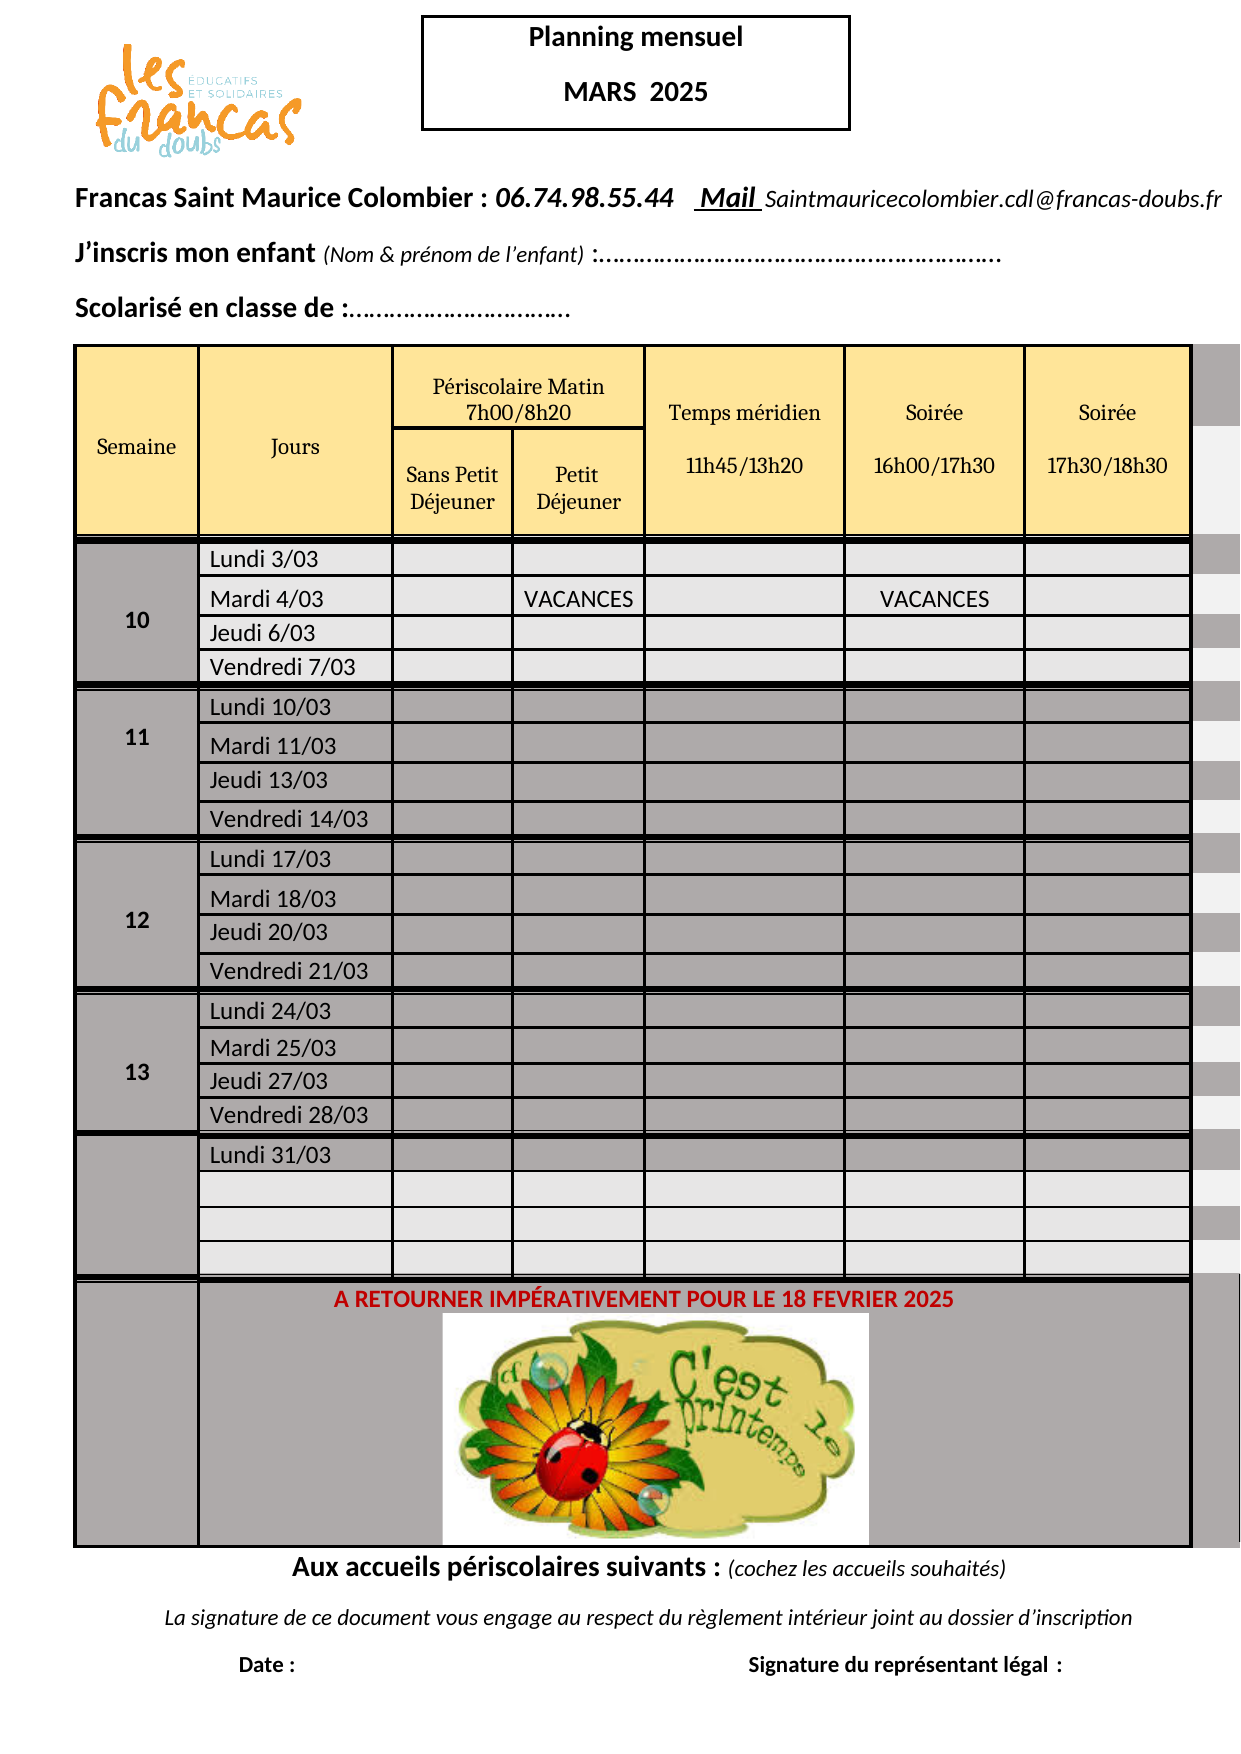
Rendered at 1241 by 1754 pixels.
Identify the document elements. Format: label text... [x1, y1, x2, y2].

table_cell [394, 955, 511, 986]
table_cell [514, 1172, 643, 1206]
text J’inscris mon enfant (Nom & prénom de l’enfant) :…………………………………………………… [75, 234, 1226, 269]
picture [95, 44, 302, 160]
table_cell Lundi 24/03 [200, 995, 391, 1026]
table_cell [646, 1208, 843, 1240]
table_cell [846, 1029, 1023, 1062]
table_cell [846, 1172, 1023, 1206]
table_cell [646, 544, 843, 574]
text La signature de ce document vous engage au respect du règlement intérieur joint au dossier d’inscription [75, 1603, 1226, 1631]
table_cell [1026, 724, 1189, 761]
table_cell [1026, 876, 1189, 913]
table_cell Jeudi 27/03 [200, 1065, 391, 1096]
table_cell [846, 1242, 1023, 1273]
table_cell [646, 651, 843, 681]
table_cell [514, 1208, 643, 1240]
text Francas Saint Maurice Colombier : 06.74.98.55.44 Mail Saintmauricecolombier.cdl@francas-doubs.fr [75, 179, 1226, 214]
table_cell [846, 617, 1023, 648]
table_cell [646, 1139, 843, 1169]
table_cell [394, 1099, 511, 1129]
table_cell Mardi 25/03 [200, 1029, 391, 1062]
table_header Soirée 16h00/17h30 [846, 347, 1023, 534]
table_cell [394, 1139, 511, 1169]
table_cell [846, 995, 1023, 1026]
table_header Soirée 17h30/18h30 [1026, 347, 1189, 534]
table_cell [846, 1099, 1023, 1129]
table_cell [514, 1242, 643, 1273]
table_cell Mardi 18/03 [200, 876, 391, 913]
table_cell [846, 1065, 1023, 1096]
table_cell [646, 691, 843, 721]
table_cell [1193, 1274, 1240, 1545]
table_cell [514, 916, 643, 952]
table_cell Lundi 10/03 [200, 691, 391, 721]
table_cell [394, 1029, 511, 1062]
table_cell [200, 1208, 391, 1240]
table_cell Jeudi 6/03 [200, 617, 391, 648]
table_cell [394, 995, 511, 1026]
table_cell [394, 803, 511, 833]
table_cell [394, 1172, 511, 1206]
table_cell Vendredi 7/03 [200, 651, 391, 681]
table_cell [846, 544, 1023, 574]
table_header Jours [200, 347, 391, 534]
table_cell [394, 577, 511, 614]
table_cell [646, 764, 843, 800]
table_cell Vendredi 14/03 [200, 803, 391, 833]
table_cell [646, 876, 843, 913]
table_cell [514, 995, 643, 1026]
table_cell 10 [77, 544, 197, 681]
table_cell [514, 544, 643, 574]
table_cell [1026, 1029, 1189, 1062]
table_cell Petit Déjeuner [514, 430, 643, 534]
table_cell 12 [77, 843, 197, 986]
table_cell [514, 1065, 643, 1096]
table_cell [846, 724, 1023, 761]
table_cell [514, 764, 643, 800]
table_cell [514, 876, 643, 913]
text Date : Signature du représentant légal : [75, 1650, 1226, 1678]
table_cell [846, 1139, 1023, 1169]
table_cell [1026, 955, 1189, 986]
table_cell [1026, 691, 1189, 721]
table_cell [846, 764, 1023, 800]
table_cell [77, 1136, 197, 1273]
table_cell [514, 651, 643, 681]
table_cell [846, 803, 1023, 833]
table_cell [200, 1172, 391, 1206]
table_cell [200, 1242, 391, 1273]
table_cell [846, 843, 1023, 873]
table_cell [846, 916, 1023, 952]
table_cell [514, 691, 643, 721]
table_cell Jeudi 20/03 [200, 916, 391, 952]
table_cell [1026, 1172, 1189, 1206]
table_cell 11 [77, 691, 197, 833]
table_cell [1026, 843, 1189, 873]
table_cell [394, 617, 511, 648]
text Scolarisé en classe de :…………………………… [75, 289, 1226, 325]
table_header Planning mensuel MARS 2025 [424, 18, 848, 127]
table_cell [394, 724, 511, 761]
table_cell [394, 691, 511, 721]
table_cell [846, 876, 1023, 913]
table_cell [646, 1065, 843, 1096]
table_cell [646, 803, 843, 833]
table_cell [1026, 916, 1189, 952]
table_cell Vendredi 28/03 [200, 1099, 391, 1129]
table_cell [646, 843, 843, 873]
table_cell [394, 843, 511, 873]
table_cell Mardi 4/03 [200, 577, 391, 614]
table_cell [394, 876, 511, 913]
table_cell [846, 651, 1023, 681]
table_cell Lundi 17/03 [200, 843, 391, 873]
table_cell [394, 1065, 511, 1096]
table_cell [1026, 577, 1189, 614]
table_header Périscolaire Matin 7h00/8h20 [394, 347, 643, 426]
table_cell [1026, 651, 1189, 681]
table_cell [514, 617, 643, 648]
table_cell Mardi 11/03 [200, 724, 391, 761]
table_cell [646, 724, 843, 761]
table_cell [646, 1172, 843, 1206]
table_cell [1026, 1065, 1189, 1096]
table_cell [646, 995, 843, 1026]
table_cell [394, 916, 511, 952]
table_cell [514, 803, 643, 833]
table_cell [514, 955, 643, 986]
table_cell [394, 764, 511, 800]
table_cell [1026, 803, 1189, 833]
table_cell [646, 916, 843, 952]
table_cell [514, 1139, 643, 1169]
table_cell [646, 617, 843, 648]
table_cell [646, 955, 843, 986]
table_cell [646, 1242, 843, 1273]
table_header Semaine [77, 347, 197, 534]
table_cell [1026, 995, 1189, 1026]
table_cell [514, 724, 643, 761]
table_header Temps méridien 11h45/13h20 [646, 347, 843, 534]
table_cell Vendredi 21/03 [200, 955, 391, 986]
table_cell [1026, 1208, 1189, 1240]
table_cell [514, 1099, 643, 1129]
table_cell [514, 843, 643, 873]
table_cell Lundi 3/03 [200, 544, 391, 574]
table_cell [846, 955, 1023, 986]
table_cell [394, 1208, 511, 1240]
table_cell [1026, 544, 1189, 574]
table_cell [1026, 617, 1189, 648]
table_cell Lundi 31/03 [200, 1139, 391, 1169]
text Aux accueils périscolaires suivants : (cochez les accueils souhaités) [75, 1548, 1226, 1583]
table_cell 13 [77, 995, 197, 1129]
table_cell [77, 1283, 197, 1545]
table_cell [646, 1029, 843, 1062]
table_cell Jeudi 13/03 [200, 764, 391, 800]
table_cell [394, 1242, 511, 1273]
table_cell [646, 1099, 843, 1129]
table_cell Sans Petit Déjeuner [394, 430, 511, 534]
table_cell [646, 577, 843, 614]
table_cell [514, 1029, 643, 1062]
picture [442, 1313, 869, 1545]
table_cell [394, 544, 511, 574]
table_cell [846, 1208, 1023, 1240]
table_cell [1026, 764, 1189, 800]
table_cell [394, 651, 511, 681]
table_cell [1026, 1242, 1189, 1273]
table_cell [1026, 1099, 1189, 1129]
table_cell [1026, 1139, 1189, 1169]
table_cell A RETOURNER IMPÉRATIVEMENT POUR LE 18 FEVRIER 2025 [200, 1283, 1189, 1545]
table_cell VACANCES [514, 577, 643, 614]
table_cell [846, 691, 1023, 721]
table_cell VACANCES [846, 577, 1023, 614]
